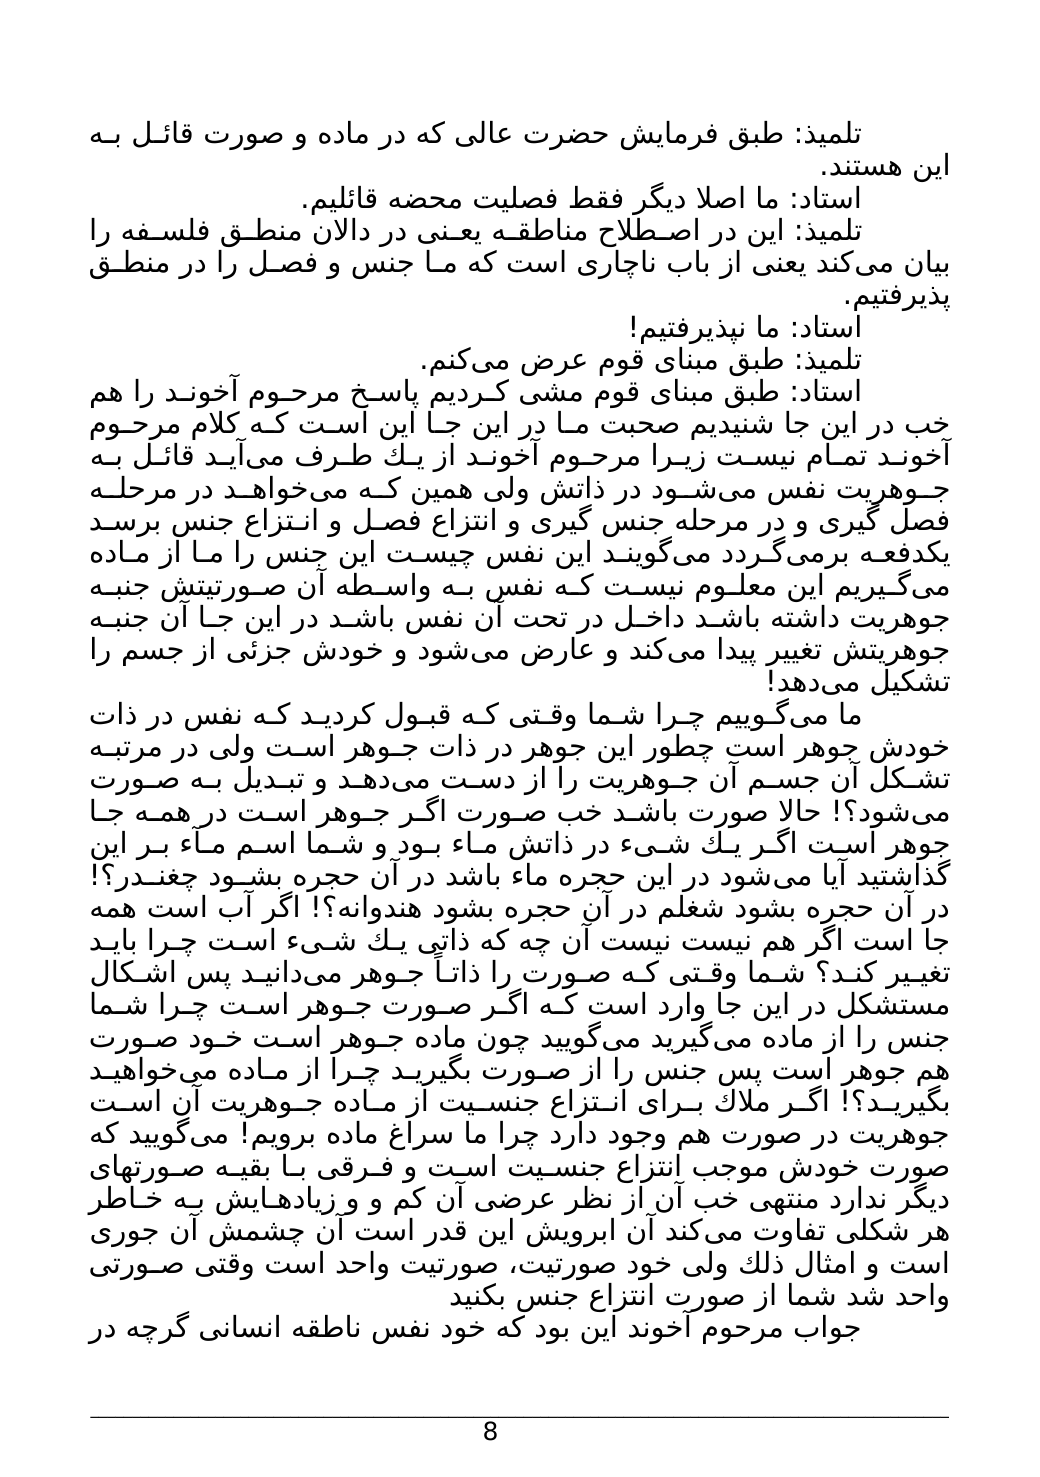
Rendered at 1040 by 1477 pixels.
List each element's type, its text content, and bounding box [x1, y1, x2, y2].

text تلمیذ: طبق مبنای قوم عرض می‌كنم. [89, 344, 951, 376]
text استاد: طبق مبنای قوم مشی كردیم پاسخ مرحوم آخوند را هم خب در این جا شنیدیم صحبت ما در این جا این است كه كلام مرحوم آخوند تمام نیست زیرا مرحوم آخوند از یك طرف می‌آید قائل به جوهریت نفس می‌شود در ذاتش ولی همین كه می‌خواهد در مرحله فصل گیری و در مرحله جنس گیری و انتزاع فصل و انتزاع جنس برسد یكدفعه برمی‌گردد می‌گویند این نفس چیست این جنس را ما از ماده می‌گیریم این معلوم نیست كه نفس به واسطه آن صورتیتش جنبه جوهریت داشته باشد داخل در تحت آن نفس باشد در این جا آن جنبه جوهریتش تغییر پیدا می‌كند و عارض می‌شود و خودش جزئی از جسم را تشكیل می‌دهد! [89, 376, 951, 699]
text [89, 1312, 951, 1344]
text ما می‌گوییم چرا شما وقتی كه قبول كردید كه نفس در ذات خودش جوهر است چطور این جوهر در ذات جوهر است ولی در مرتبه تشكل آن جسم آن جوهریت را از دست می‌دهد و تبدیل به صورت می‌شود؟! حالا صورت باشد خب صورت اگر جوهر است در همه جا جوهر است اگر یك شیء در ذاتش ماء بود و شما اسم مآء بر این گذاشتید آیا می‌شود در این حجره ماء باشد در آن حجره بشود چغندر؟! در آن حجره بشود شغلم در آن حجره بشود هندوانه؟! اگر آب است همه جا است اگر هم نیست نیست آن چه كه ذاتی یك شیء است چرا باید تغییر كند؟ شما وقتی كه صورت را ذاتاً جوهر می‌دانید پس اشكال مستشكل در این جا وارد است كه اگر صورت جوهر است چرا شما جنس را از ماده می‌گیرید می‌گویید چون ماده جوهر است خود صورت هم جوهر است پس جنس را از صورت بگیرید چرا از ماده می‌خواهید بگیرید؟! اگر ملاك برای انتزاع جنسیت از ماده جوهریت آن است جوهریت در صورت هم وجود دارد چرا ما سراغ ماده برویم! می‌گویید كه صورت خودش موجب انتزاع جنسیت است و فرقی با بقیه صورتهای دیگر ندارد منتهی خب آن از نظر عرضی آن كم و و زیادهایش به خاطر هر شكلی تفاوت می‌كند آن ابرویش این قدر است آن چشمش آن جوری است و امثال ذلك ولی خود صورتیت، صورتیت واحد است وقتی صورتی واحد شد شما از صورت انتزاع جنس بكنید [89, 699, 951, 1312]
text استاد: ما اصلا دیگر فقط فصلیت محضه قائلیم. [89, 183, 951, 215]
text تلمیذ: این در اصطلاح مناطقه یعنی در دالان منطق فلسفه را بیان می‌كند یعنی از باب ناچاری است كه ما جنس و فصل را در منطق پذیرفتیم. [89, 215, 951, 312]
text استاد: ما نپذیرفتیم! [89, 312, 951, 344]
text تلمیذ: طبق فرمایش حضرت عالی كه در ماده و صورت قائل به این هستند. [89, 118, 951, 183]
